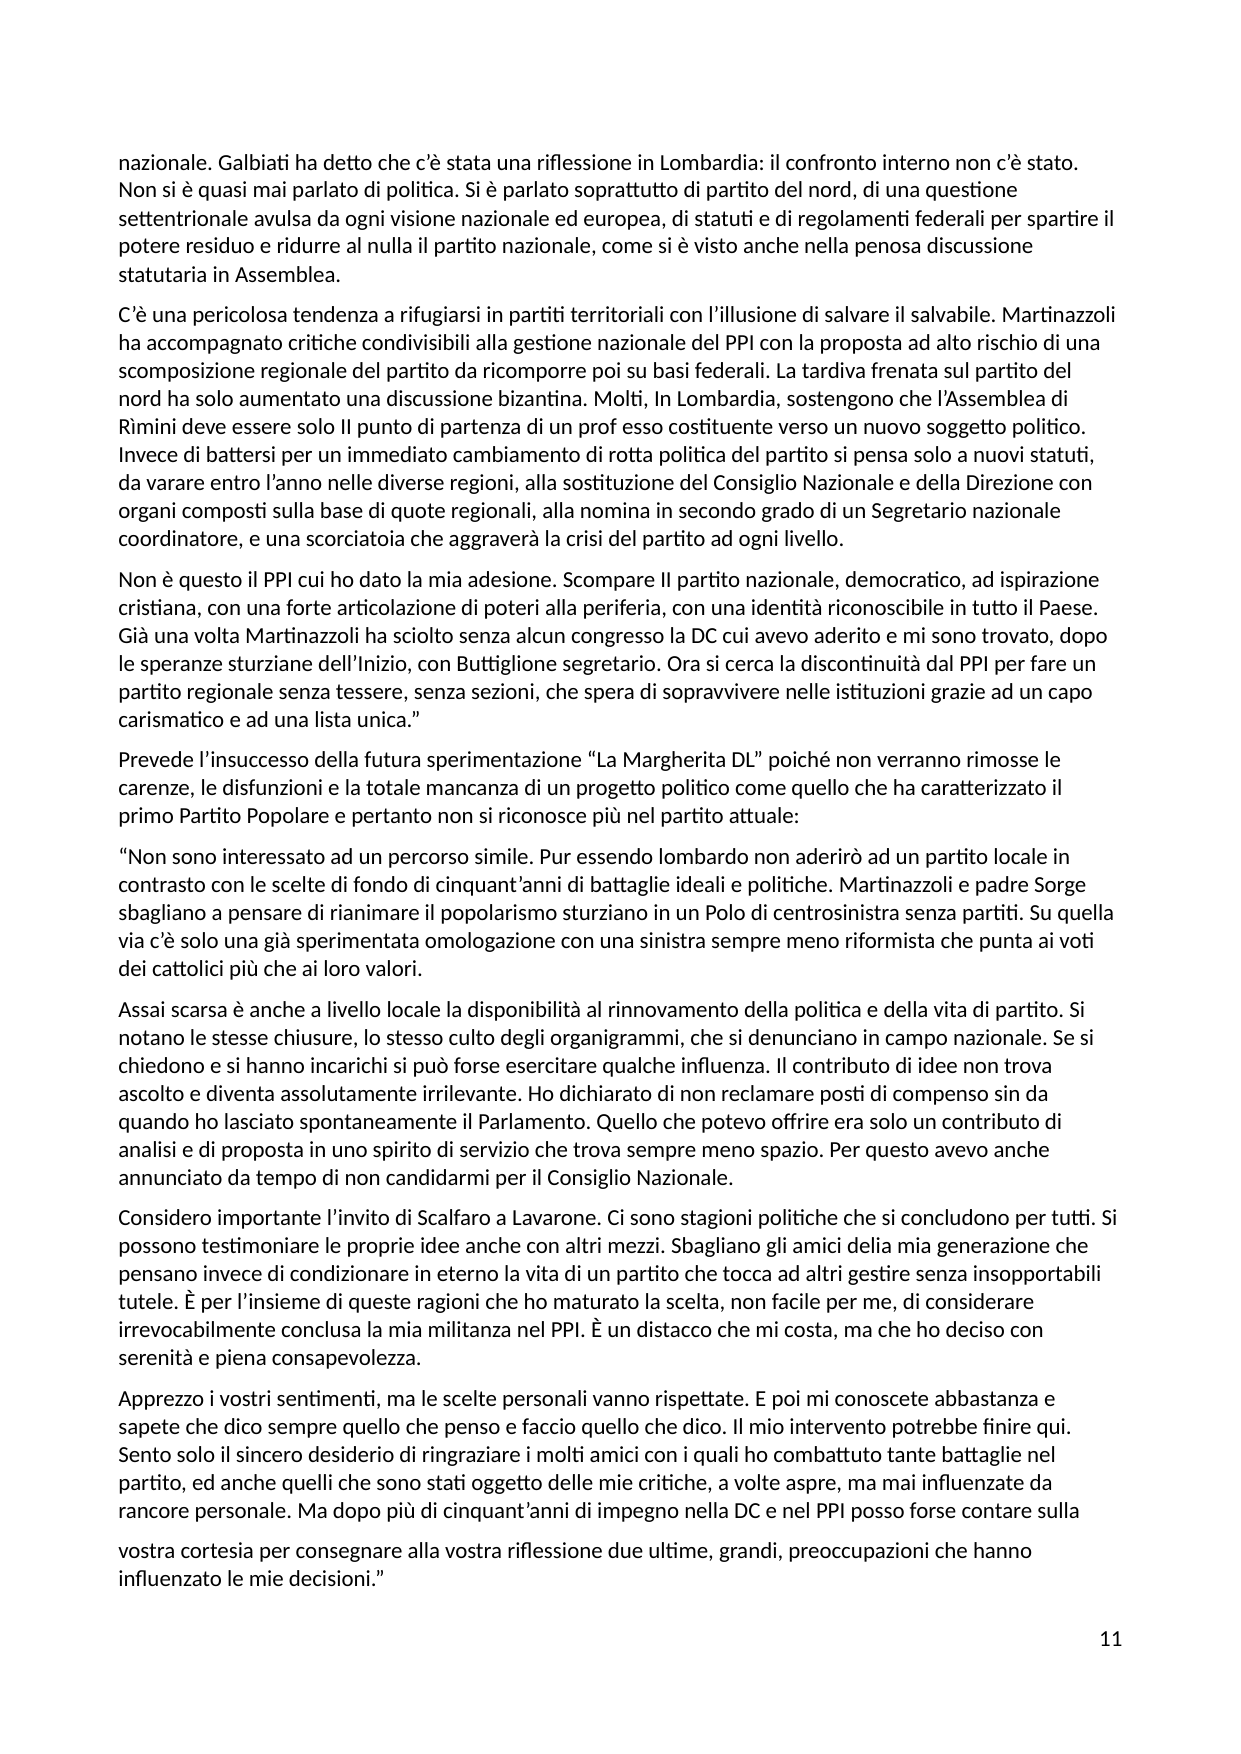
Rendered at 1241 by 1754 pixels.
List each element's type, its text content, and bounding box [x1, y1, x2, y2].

text C’è una pericolosa tendenza a rifugiarsi in partiti territoriali con l’illusione di salvare il salvabile. Martinazzoli ha accompagnato critiche condivisibili alla gestione nazionale del PPI con la proposta ad alto rischio di una scomposizione regionale del partito da ricomporre poi su basi federali. La tardiva frenata sul partito del nord ha solo aumentato una discussione bizantina. Molti, In Lombardia, sostengono che l’Assemblea di Rìmini deve essere solo II punto di partenza di un prof esso costituente verso un nuovo soggetto politico. Invece di battersi per un immediato cambiamento di rotta politica del partito si pensa solo a nuovi statuti, da varare entro l’anno nelle diverse regioni, alla sostituzione del Consiglio Nazionale e della Direzione con organi composti sulla base di quote regionali, alla nomina in secondo grado di un Segretario nazionale coordinatore, e una scorciatoia che aggraverà la crisi del partito ad ogni livello. [118, 300, 1122, 552]
text Apprezzo i vostri sentimenti, ma le scelte personali vanno rispettate. E poi mi conoscete abbastanza e sapete che dico sempre quello che penso e faccio quello che dico. Il mio intervento potrebbe finire qui. Sento solo il sincero desiderio di ringraziare i molti amici con i quali ho combattuto tante battaglie nel partito, ed anche quelli che sono stati oggetto delle mie critiche, a volte aspre, ma mai influenzate da rancore personale. Ma dopo più di cinquant’anni di impegno nella DC e nel PPI posso forse contare sulla [118, 1384, 1122, 1524]
text Prevede l’insuccesso della futura sperimentazione “La Margherita DL” poiché non verranno rimosse le carenze, le disfunzioni e la totale mancanza di un progetto politico come quello che ha caratterizzato il primo Partito Popolare e pertanto non si riconosce più nel partito attuale: [118, 746, 1122, 829]
text vostra cortesia per consegnare alla vostra riflessione due ultime, grandi, preoccupazioni che hanno influenzato le mie decisioni.” [118, 1537, 1122, 1593]
text Considero importante l’invito di Scalfaro a Lavarone. Ci sono stagioni politiche che si concludono per tutti. Si possono testimoniare le proprie idee anche con altri mezzi. Sbagliano gli amici delia mia generazione che pensano invece di condizionare in eterno la vita di un partito che tocca ad altri gestire senza insopportabili tutele. È per l’insieme di queste ragioni che ho maturato la scelta, non facile per me, di considerare irrevocabilmente conclusa la mia militanza nel PPI. È un distacco che mi costa, ma che ho deciso con serenità e piena consapevolezza. [118, 1203, 1122, 1371]
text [118, 148, 1122, 288]
text Non è questo il PPI cui ho dato la mia adesione. Scompare II partito nazionale, democratico, ad ispirazione cristiana, con una forte articolazione di poteri alla periferia, con una identità riconoscibile in tutto il Paese. Già una volta Martinazzoli ha sciolto senza alcun congresso la DC cui avevo aderito e mi sono trovato, dopo le speranze sturziane dell’Inizio, con Buttiglione segretario. Ora si cerca la discontinuità dal PPI per fare un partito regionale senza tessere, senza sezioni, che spera di sopravvivere nelle istituzioni grazie ad un capo carismatico e ad una lista unica.” [118, 565, 1122, 733]
text “Non sono interessato ad un percorso simile. Pur essendo lombardo non aderirò ad un partito locale in contrasto con le scelte di fondo di cinquant’anni di battaglie ideali e politiche. Martinazzoli e padre Sorge sbagliano a pensare di rianimare il popolarismo sturziano in un Polo di centrosinistra senza partiti. Su quella via c’è solo una già sperimentata omologazione con una sinistra sempre meno riformista che punta ai voti dei cattolici più che ai loro valori. [118, 842, 1122, 982]
text Assai scarsa è anche a livello locale la disponibilità al rinnovamento della politica e della vita di partito. Si notano le stesse chiusure, lo stesso culto degli organigrammi, che si denunciano in campo nazionale. Se si chiedono e si hanno incarichi si può forse esercitare qualche influenza. Il contributo di idee non trova ascolto e diventa assolutamente irrilevante. Ho dichiarato di non reclamare posti di compenso sin da quando ho lasciato spontaneamente il Parlamento. Quello che potevo offrire era solo un contributo di analisi e di proposta in uno spirito di servizio che trova sempre meno spazio. Per questo avevo anche annunciato da tempo di non candidarmi per il Consiglio Nazionale. [118, 995, 1122, 1191]
